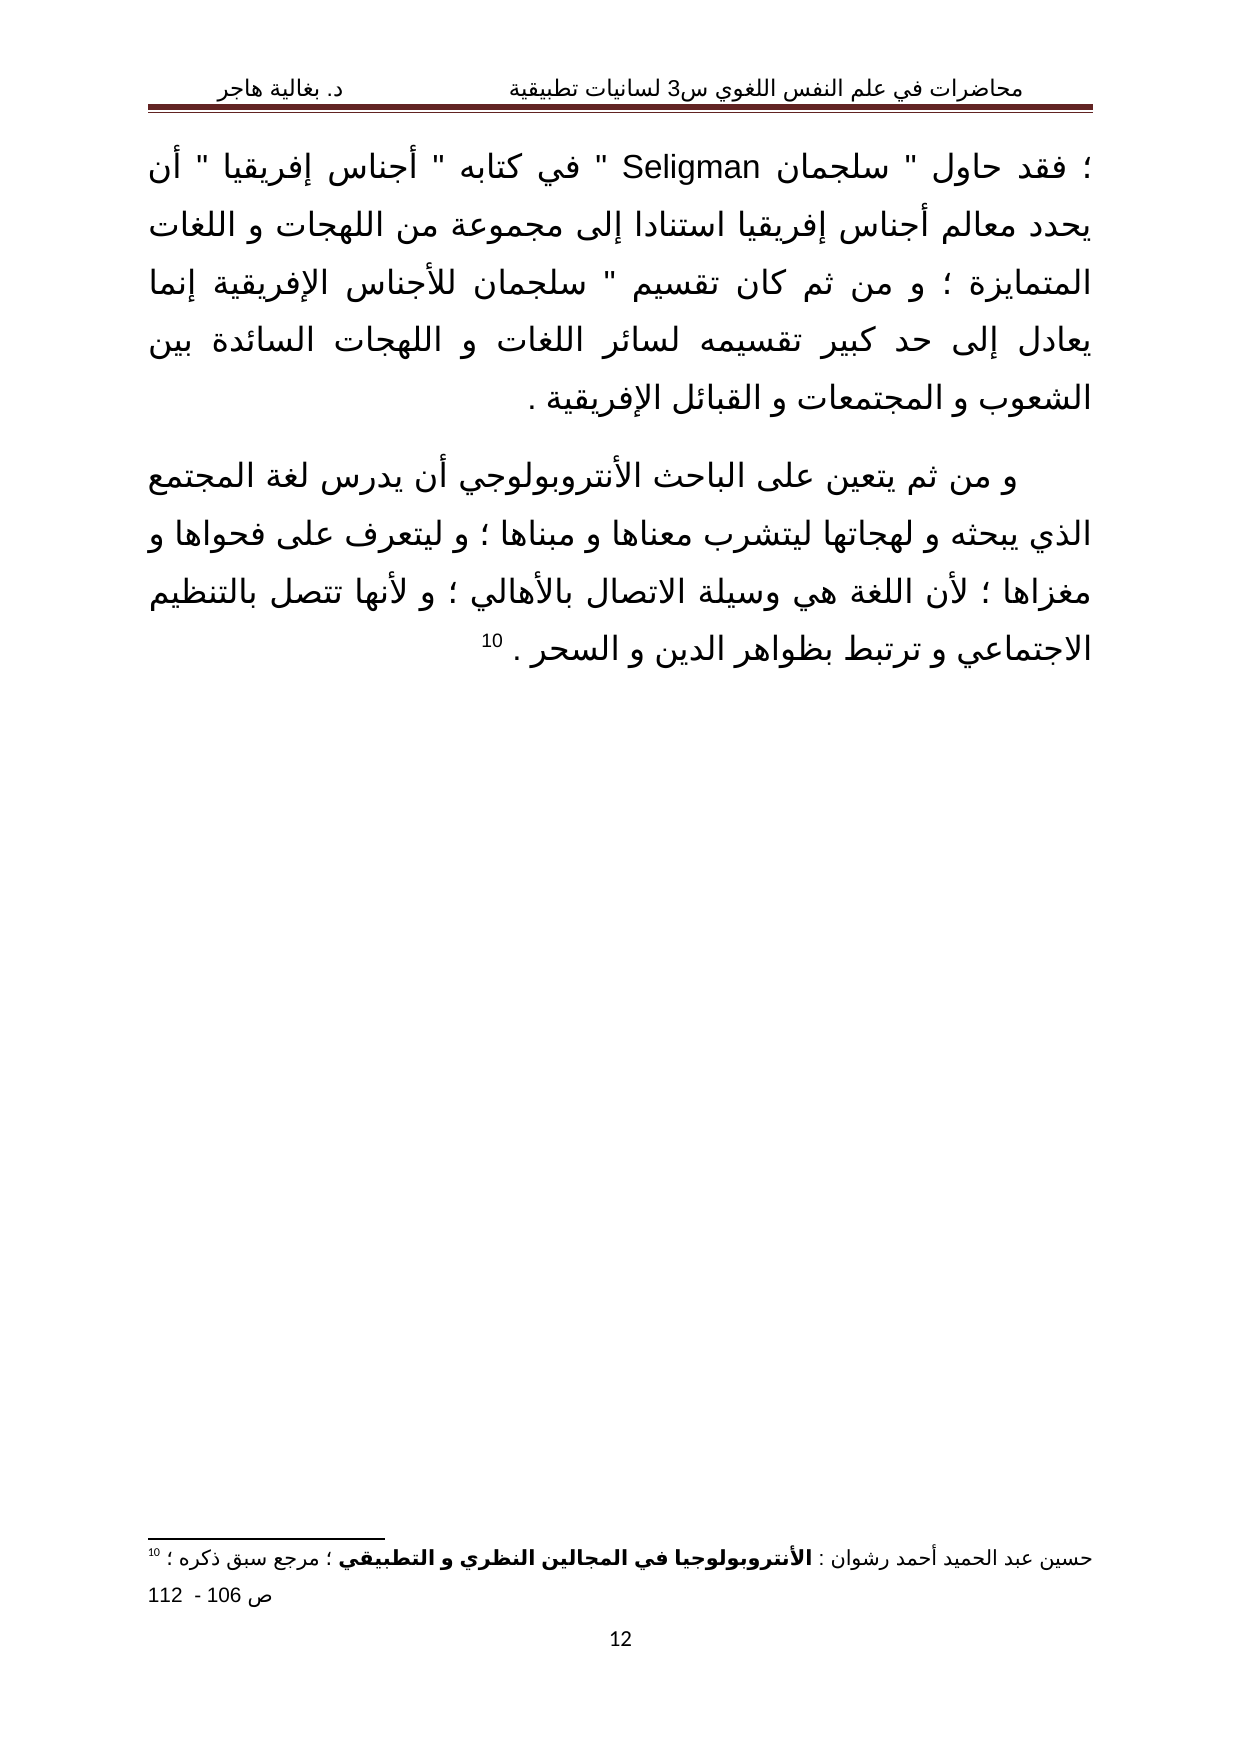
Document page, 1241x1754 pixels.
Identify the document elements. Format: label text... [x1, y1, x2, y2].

text و من ثم يتعين على الباحث الأنتروبولوجي أن يدرس لغة المجتمع الذي يبحثه و لهجاتها ليتشرب معناها و مبناها ؛ و ليتعرف على فحواها و مغزاها ؛ لأن اللغة هي وسيلة الاتصال بالأهالي ؛ و لأنها تتصل بالتنظيم الاجتماعي و ترتبط بظواهر الدين و السحر . [148, 456, 1093, 668]
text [148, 148, 1093, 416]
